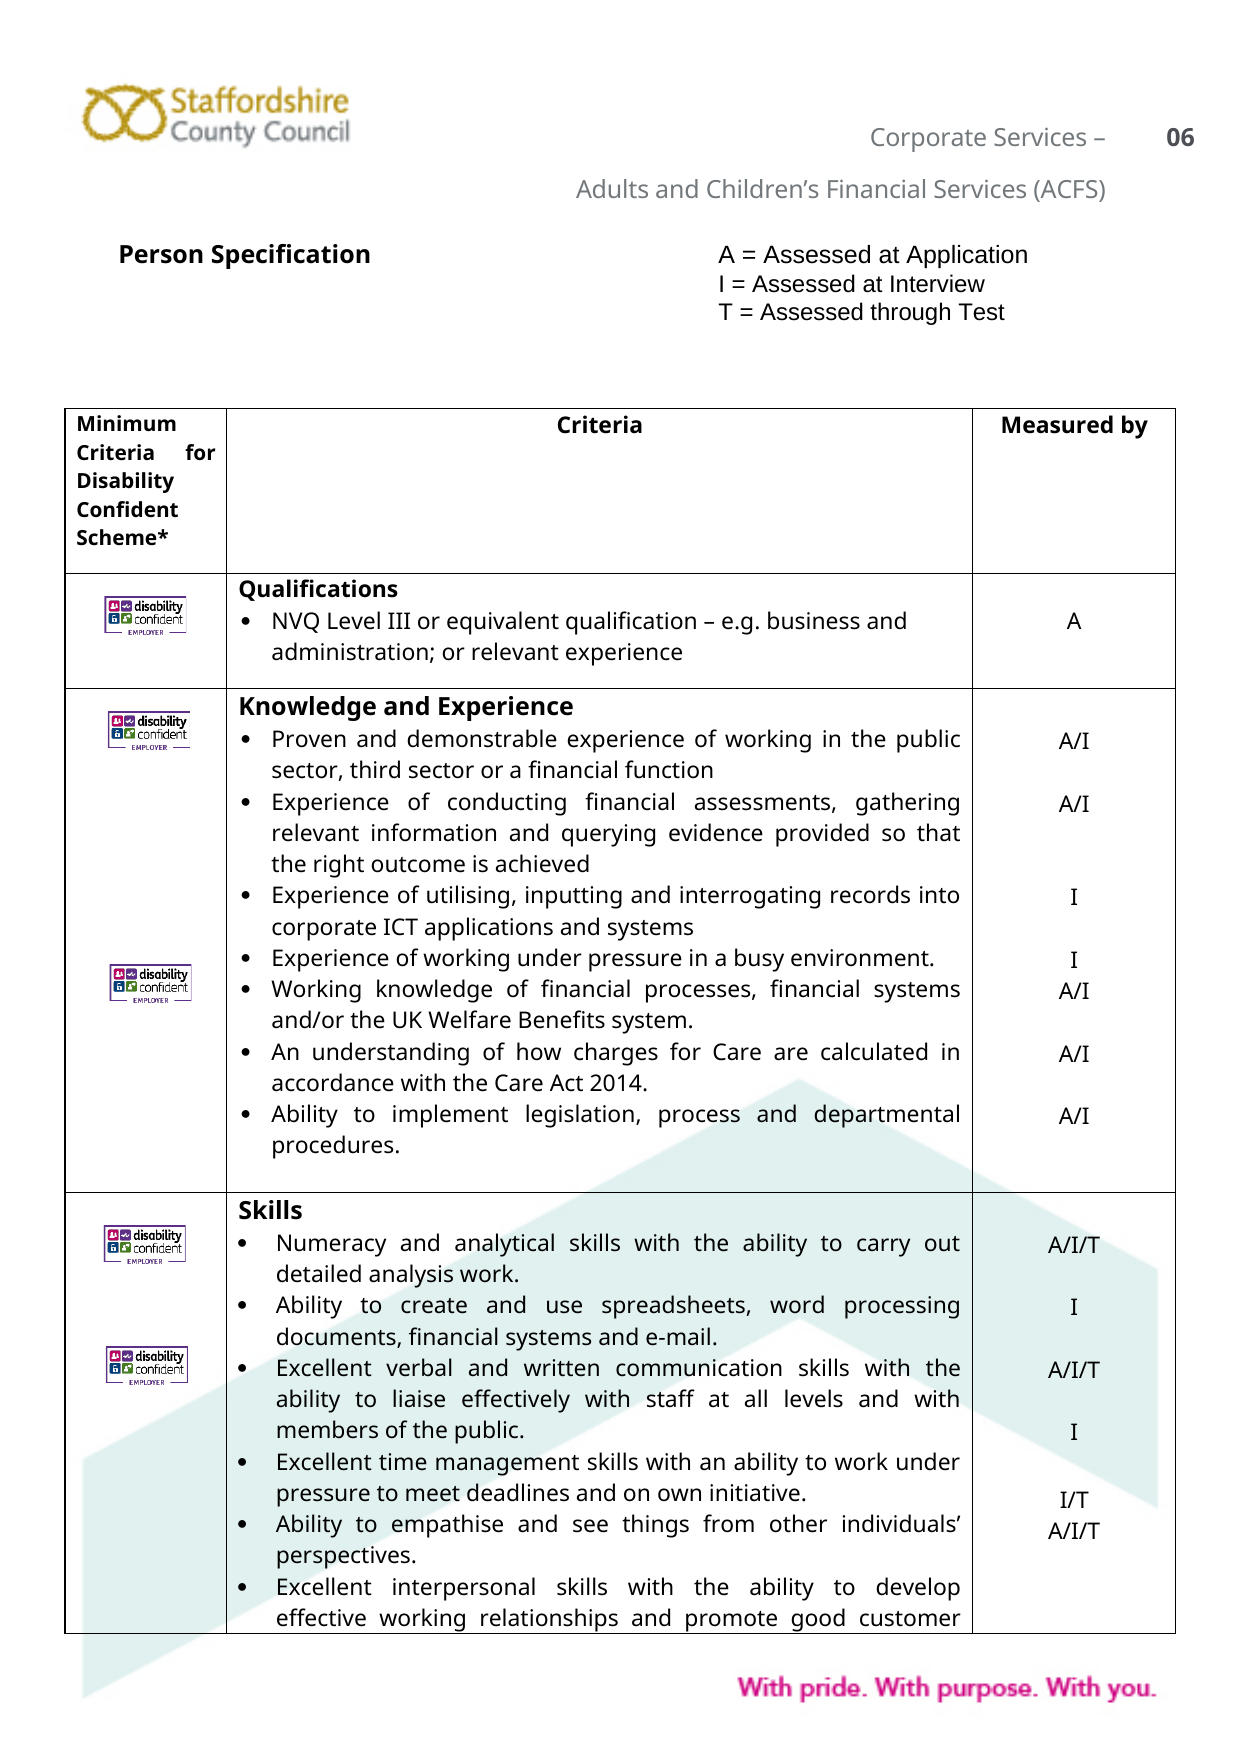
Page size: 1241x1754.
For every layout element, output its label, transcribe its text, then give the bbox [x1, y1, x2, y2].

table_cell A/I A/I I I A/I A/I A/I [973, 689, 1175, 1192]
picture [1, 3, 1240, 1754]
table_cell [227, 1193, 972, 1633]
table_cell A [973, 574, 1175, 688]
table_header Minimum Criteria for Disability Confident Scheme* [66, 409, 226, 572]
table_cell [973, 1193, 1175, 1633]
table_cell Qualifications NVQ Level III or equivalent qualification – e.g. business and administration; or relevant experience [227, 574, 972, 688]
table_header Criteria [227, 409, 972, 572]
table_cell Knowledge and Experience Proven and demonstrable experience of working in the public sector, third sector or a financial function Experience of conducting financial assessments, gathering relevant information and querying evidence provided so that the right outcome is achieved Experience of utilising, inputting and interrogating records into corporate ICT applications and systems Experience of working under pressure in a busy environment. Working knowledge of financial processes, financial systems and/or the UK Welfare Benefits system. An understanding of how charges for Care are calculated in accordance with the Care Act 2014. Ability to implement legislation, process and departmental procedures. [227, 689, 972, 1192]
table_cell [66, 1193, 226, 1633]
text T = Assessed through Test [718, 298, 1122, 326]
table_cell [66, 574, 226, 688]
table_cell [66, 689, 226, 1192]
table_header Measured by [973, 409, 1175, 572]
text Person Specification A = Assessed at Application [118, 236, 1122, 270]
text I = Assessed at Interview [718, 270, 1122, 298]
